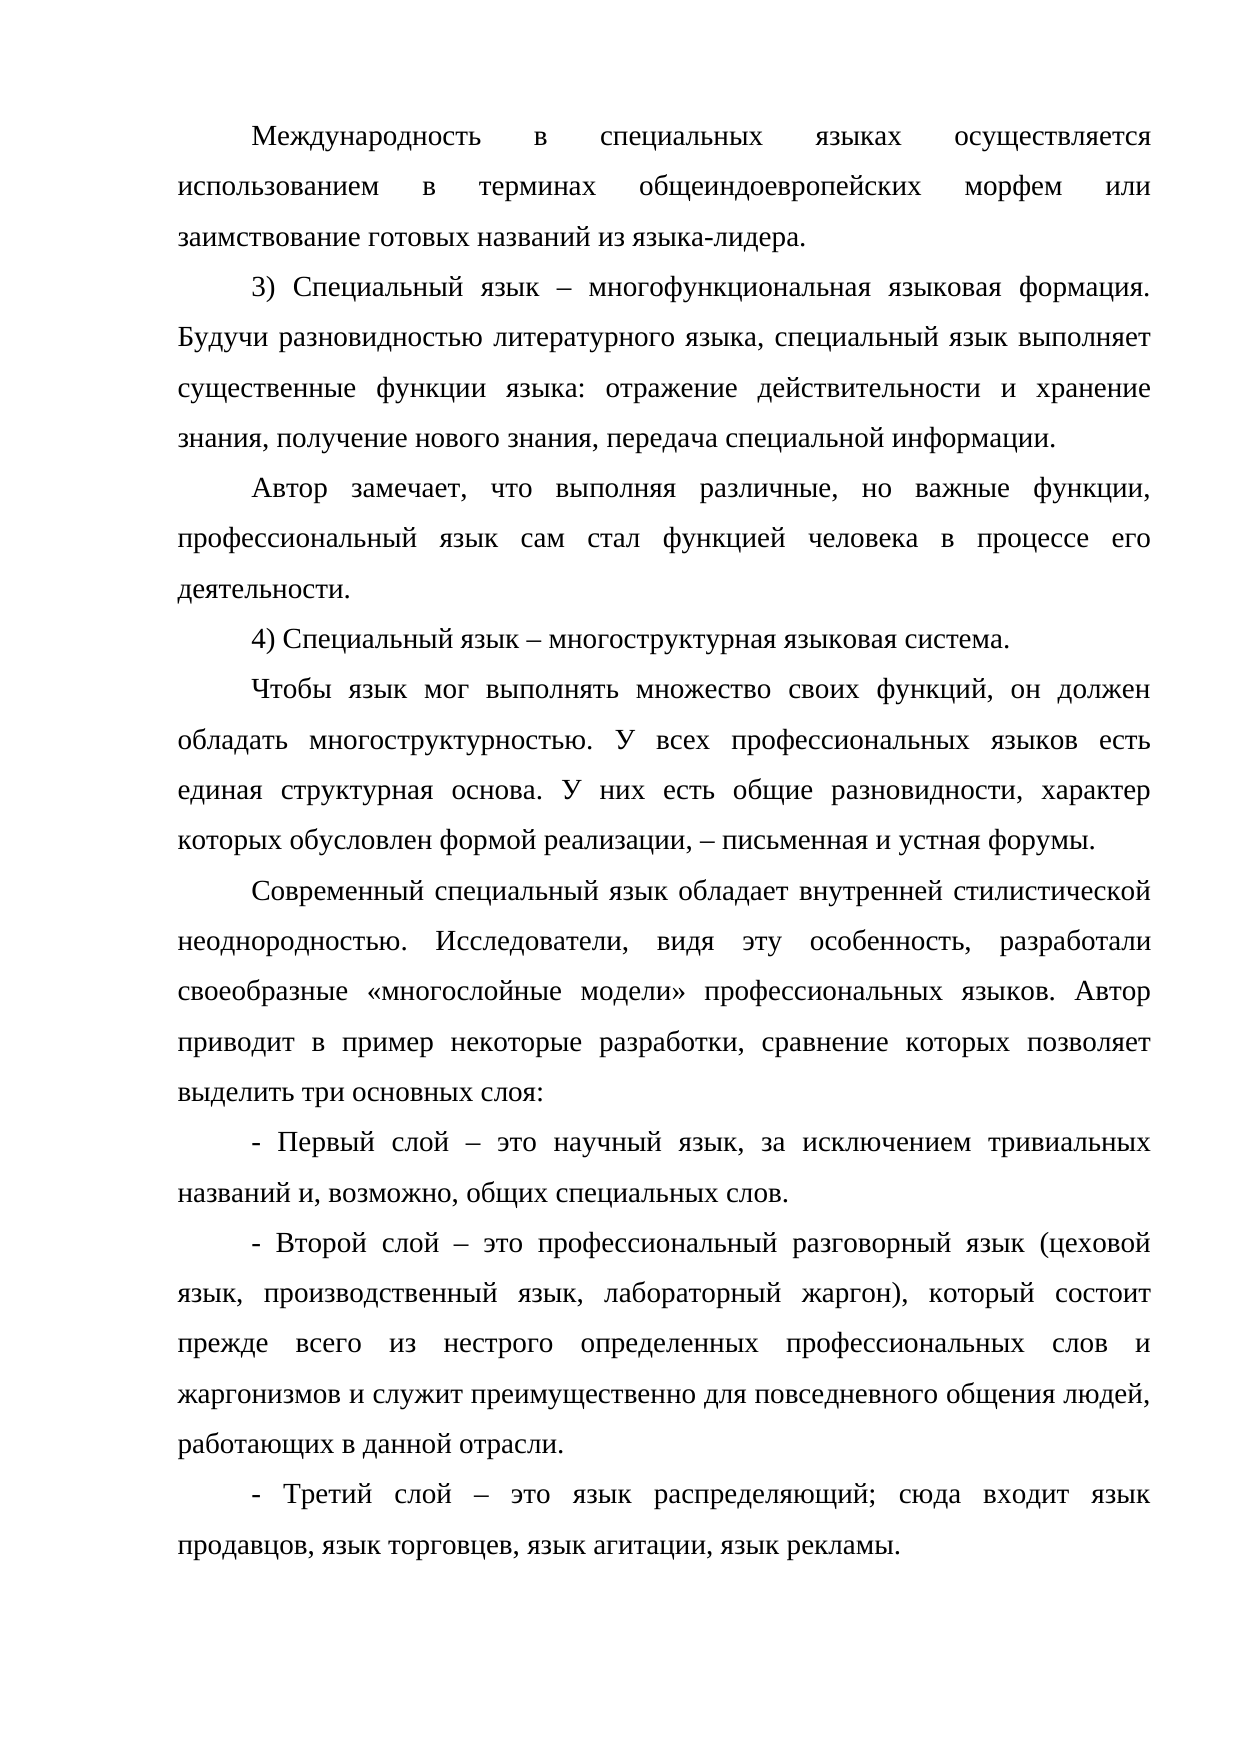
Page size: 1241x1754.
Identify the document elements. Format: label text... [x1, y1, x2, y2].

text - Второй слой – это профессиональный разговорный язык (цеховой язык, производственный язык, лабораторный жаргон), который состоит прежде всего из нестрого определенных профессиональных слов и жаргонизмов и служит преимущественно для повседневного общения людей, работающих в данной отрасли. [177, 1225, 1152, 1460]
text Чтобы язык мог выполнять множество своих функций, он должен обладать многоструктурностью. У всех профессиональных языков есть единая структурная основа. У них есть общие разновидности, характер которых обусловлен формой реализации, – письменная и устная форумы. [177, 672, 1152, 856]
text 4) Специальный язык – многоструктурная языковая система. [177, 621, 1152, 655]
text Международность в специальных языках осуществляется использованием в терминах общеиндоевропейских морфем или заимствование готовых названий из языка-лидера. [177, 118, 1152, 252]
text Автор замечает, что выполняя различные, но важные функции, профессиональный язык сам стал функцией человека в процессе его деятельности. [177, 470, 1152, 604]
text 3) Специальный язык – многофункциональная языковая формация. Будучи разновидностью литературного языка, специальный язык выполняет существенные функции языка: отражение действительности и хранение знания, получение нового знания, передача специальной информации. [177, 269, 1152, 453]
text Современный специальный язык обладает внутренней стилистической неоднородностью. Исследователи, видя эту особенность, разработали своеобразные «многослойные модели» профессиональных языков. Автор приводит в пример некоторые разработки, сравнение которых позволяет выделить три основных слоя: [177, 873, 1152, 1108]
text - Третий слой – это язык распределяющий; сюда входит язык продавцов, язык торговцев, язык агитации, язык рекламы. [177, 1477, 1152, 1560]
text - Первый слой – это научный язык, за исключением тривиальных названий и, возможно, общих специальных слов. [177, 1124, 1152, 1208]
